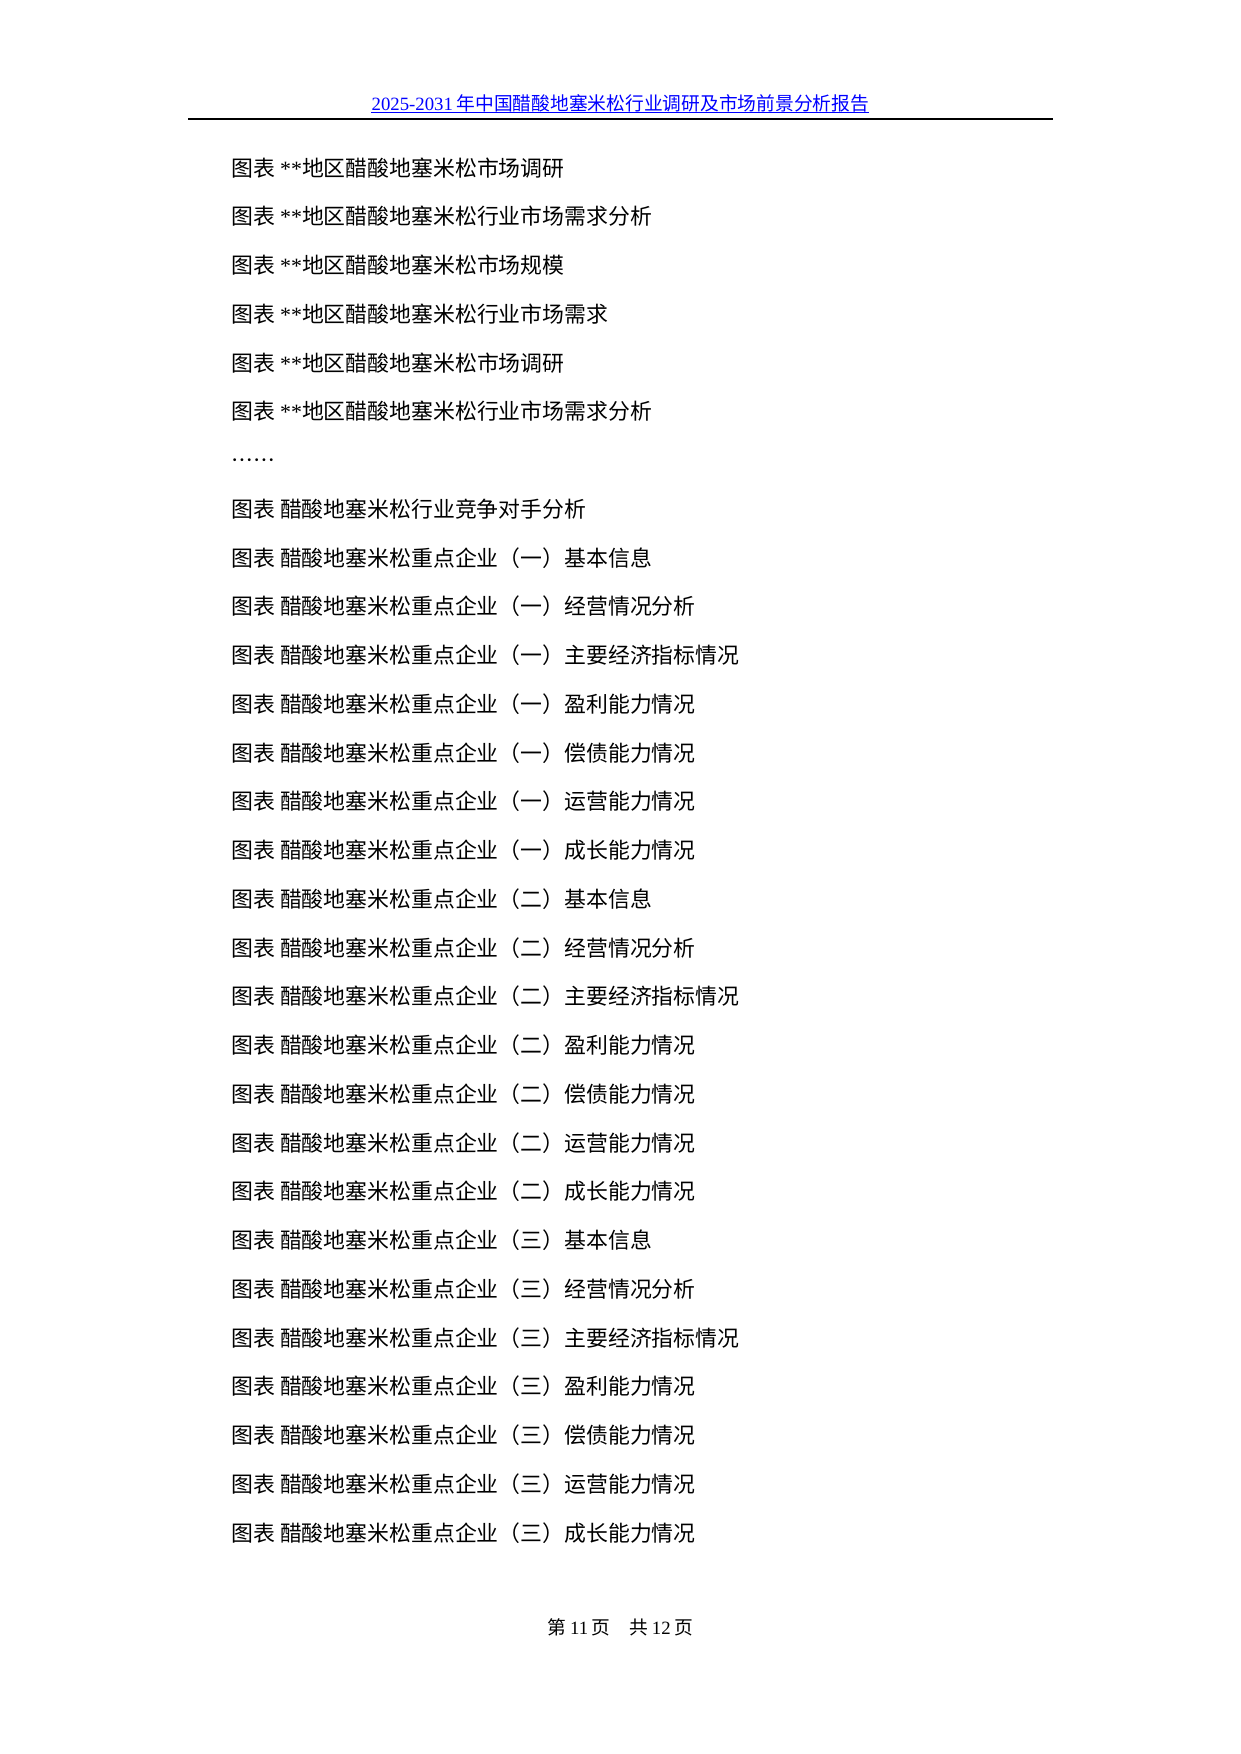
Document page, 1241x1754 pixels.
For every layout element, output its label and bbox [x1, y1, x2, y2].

text [187, 150, 1053, 1548]
